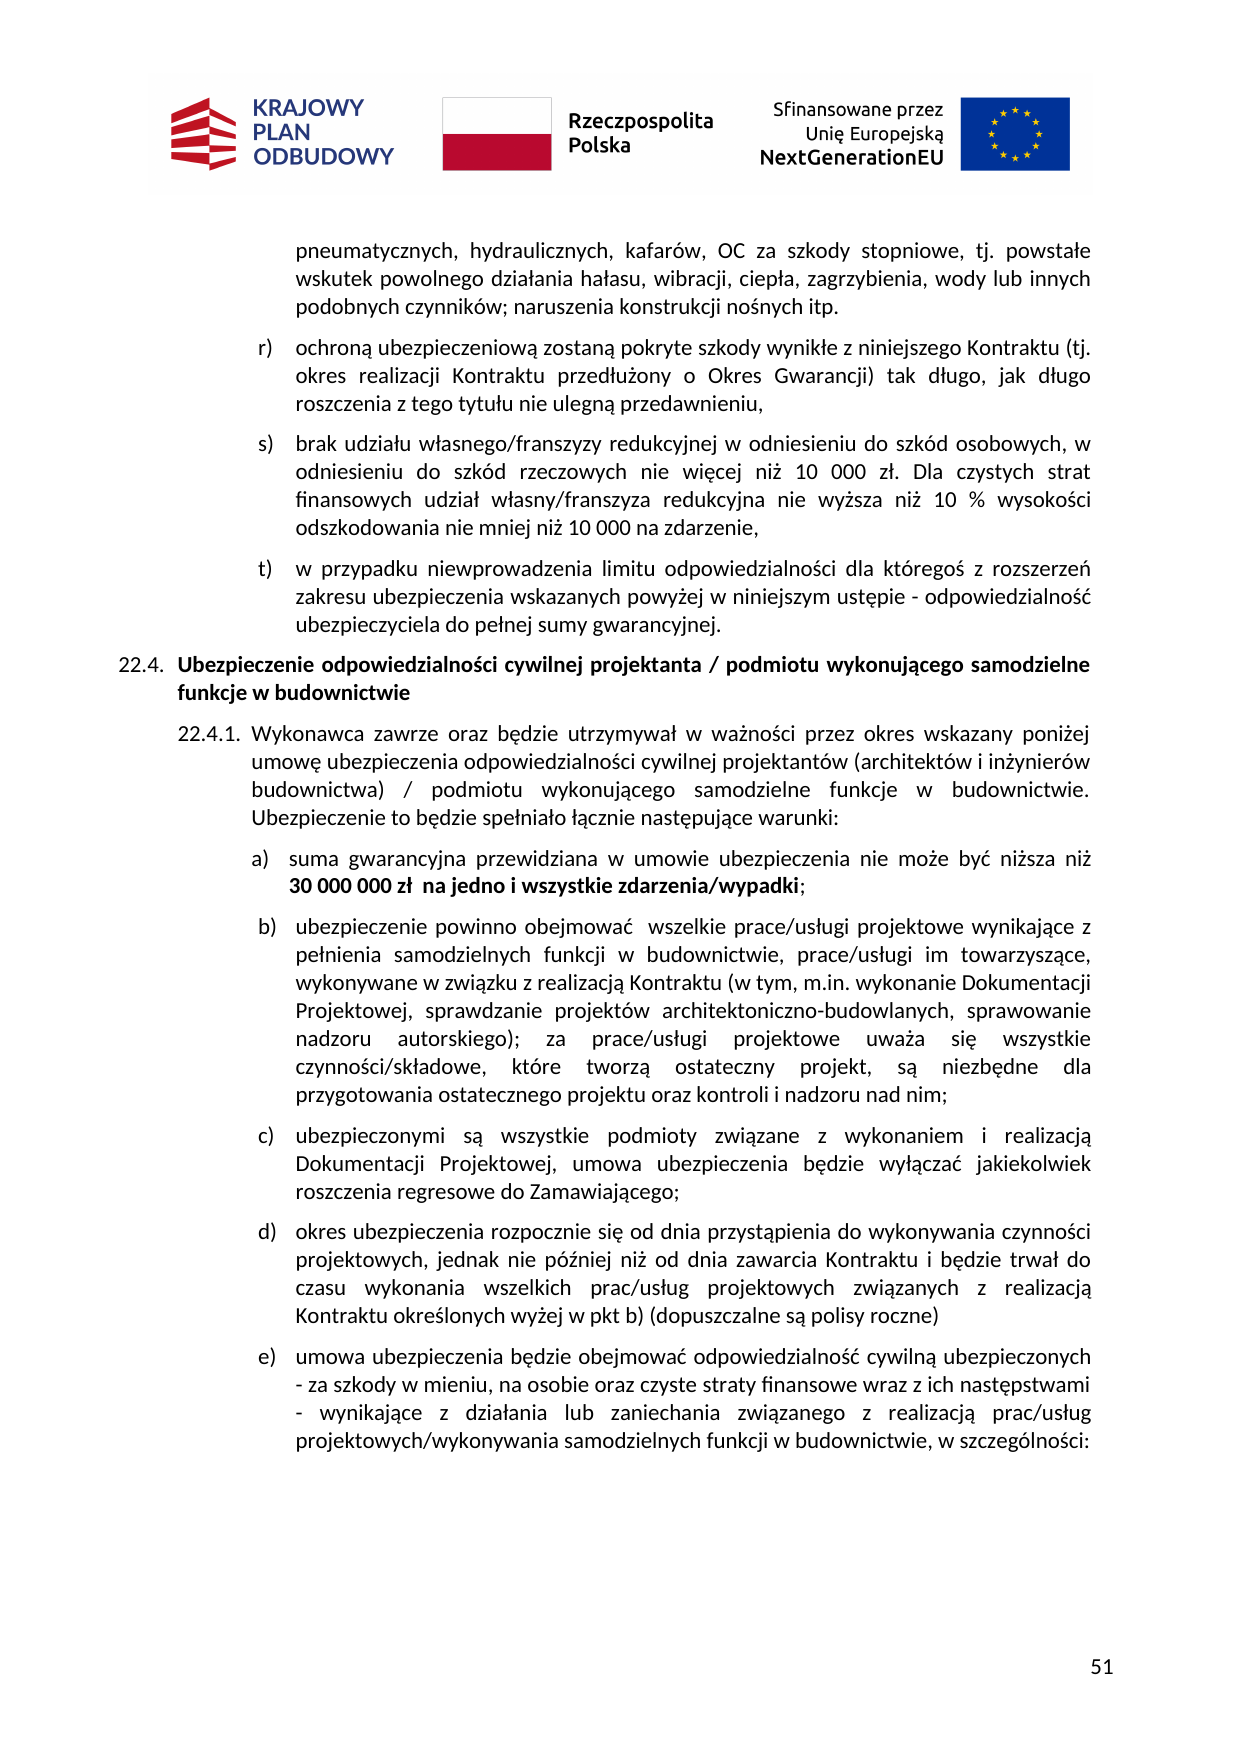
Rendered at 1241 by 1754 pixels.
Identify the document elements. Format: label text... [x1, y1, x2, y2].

list ubezpieczenie powinno obejmować wszelkie prace/usługi projektowe wynikające z pełnienia samodzielnych funkcji w budownictwie, prace/usługi im towarzyszące, wykonywane w związku z realizacją Kontraktu (w tym, m.in. wykonanie Dokumentacji Projektowej, sprawdzanie projektów architektoniczno-budowlanych, sprawowanie nadzoru autorskiego); za prace/usługi projektowe uważa się wszystkie czynności/składowe, które tworzą ostateczny projekt, są niezbędne dla przygotowania ostatecznego projektu oraz kontroli i nadzoru nad nim; [258, 912, 1092, 1108]
list suma gwarancyjna przewidziana w umowie ubezpieczenia nie może być niższa niż 30 000 000 zł na jedno i wszystkie zdarzenia/wypadki; [251, 844, 1092, 900]
list Wykonawca zawrze oraz będzie utrzymywał w ważności przez okres wskazany poniżej umowę ubezpieczenia odpowiedzialności cywilnej projektantów (architektów i inżynierów budownictwa) / podmiotu wykonującego samodzielne funkcje w budownictwie. Ubezpieczenie to będzie spełniało łącznie następujące warunki: [177, 719, 1091, 831]
picture [147, 73, 1094, 195]
list brak udziału własnego/franszyzy redukcyjnej w odniesieniu do szkód osobowych, w odniesieniu do szkód rzeczowych nie więcej niż 10 000 zł. Dla czystych strat finansowych udział własny/franszyza redukcyjna nie wyższa niż 10 % wysokości odszkodowania nie mniej niż 10 000 na zdarzenie, [258, 429, 1092, 541]
list w przypadku niewprowadzenia limitu odpowiedzialności dla któregoś z rozszerzeń zakresu ubezpieczenia wskazanych powyżej w niniejszym ustępie - odpowiedzialność ubezpieczyciela do pełnej sumy gwarancyjnej. [258, 554, 1092, 638]
list okres ubezpieczenia rozpocznie się od dnia przystąpienia do wykonywania czynności projektowych, jednak nie później niż od dnia zawarcia Kontraktu i będzie trwał do czasu wykonania wszelkich prac/usług projektowych związanych z realizacją Kontraktu określonych wyżej w pkt b) (dopuszczalne są polisy roczne) [258, 1217, 1092, 1329]
list umowa ubezpieczenia będzie obejmować odpowiedzialność cywilną ubezpieczonych - za szkody w mieniu, na osobie oraz czyste straty finansowe wraz z ich następstwami - wynikające z działania lub zaniechania związanego z realizacją prac/usług projektowych/wykonywania samodzielnych funkcji w budownictwie, w szczególności: [258, 1342, 1092, 1454]
list Ubezpieczenie odpowiedzialności cywilnej projektanta / podmiotu wykonującego samodzielne funkcje w budownictwie [118, 651, 1091, 707]
list ochroną ubezpieczeniową zostaną pokryte szkody wynikłe z niniejszego Kontraktu (tj. okres realizacji Kontraktu przedłużony o Okres Gwarancji) tak długo, jak długo roszczenia z tego tytułu nie ulegną przedawnieniu, [258, 333, 1092, 417]
list ubezpieczonymi są wszystkie podmioty związane z wykonaniem i realizacją Dokumentacji Projektowej, umowa ubezpieczenia będzie wyłączać jakiekolwiek roszczenia regresowe do Zamawiającego; [258, 1121, 1092, 1205]
